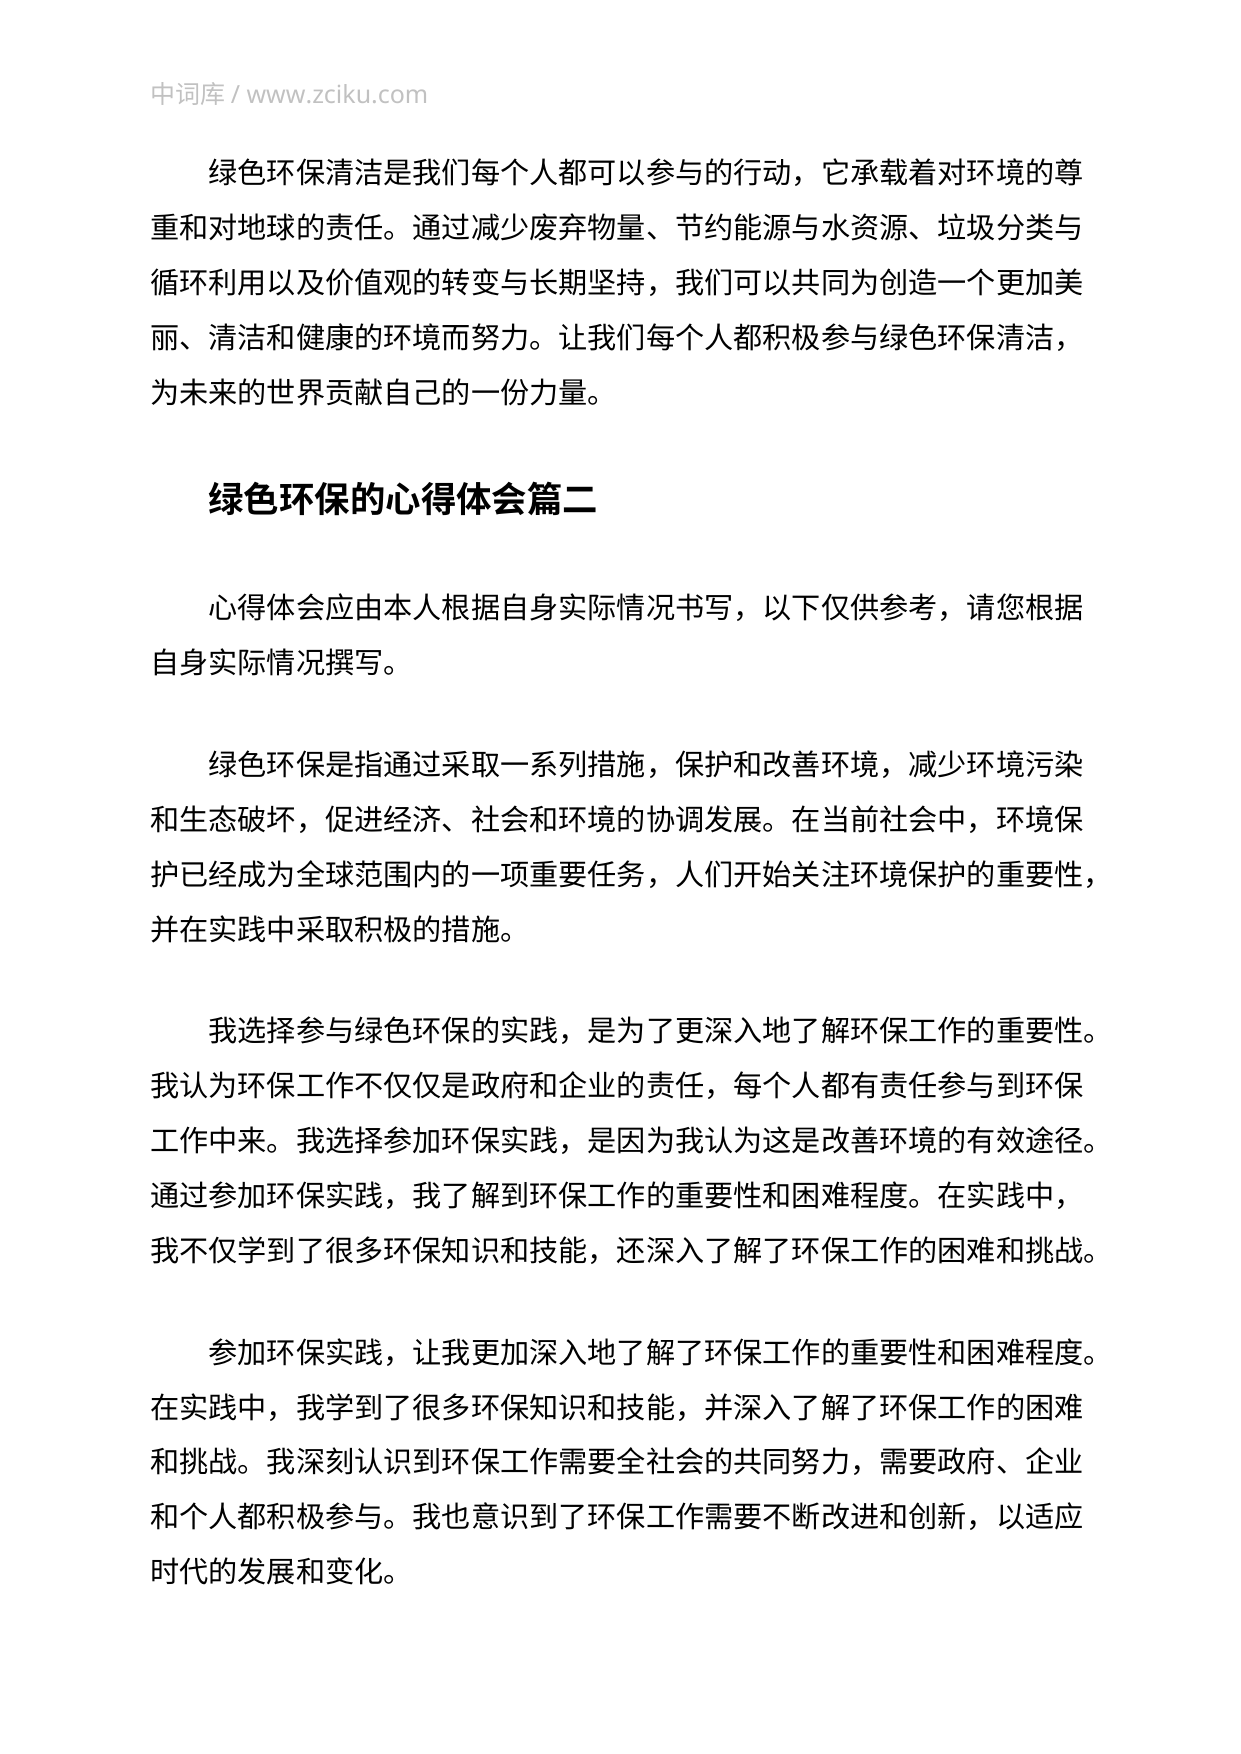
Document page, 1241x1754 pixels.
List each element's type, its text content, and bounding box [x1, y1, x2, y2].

text 我选择参与绿色环保的实践，是为了更深入地了解环保工作的重要性。我认为环保工作不仅仅是政府和企业的责任，每个人都有责任参与到环保工作中来。我选择参加环保实践，是因为我认为这是改善环境的有效途径。通过参加环保实践，我了解到环保工作的重要性和困难程度。在实践中，我不仅学到了很多环保知识和技能，还深入了解了环保工作的困难和挑战。 [150, 1008, 1090, 1270]
text 绿色环保是指通过采取一系列措施，保护和改善环境，减少环境污染和生态破坏，促进经济、社会和环境的协调发展。在当前社会中，环境保护已经成为全球范围内的一项重要任务，人们开始关注环境保护的重要性，并在实践中采取积极的措施。 [150, 741, 1090, 948]
text 绿色环保的心得体会篇二 [150, 471, 1090, 523]
text 绿色环保清洁是我们每个人都可以参与的行动，它承载着对环境的尊重和对地球的责任。通过减少废弃物量、节约能源与水资源、垃圾分类与循环利用以及价值观的转变与长期坚持，我们可以共同为创造一个更加美丽、清洁和健康的环境而努力。让我们每个人都积极参与绿色环保清洁，为未来的世界贡献自己的一份力量。 [150, 150, 1090, 412]
text 心得体会应由本人根据自身实际情况书写，以下仅供参考，请您根据自身实际情况撰写。 [150, 585, 1090, 682]
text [150, 1329, 1090, 1591]
